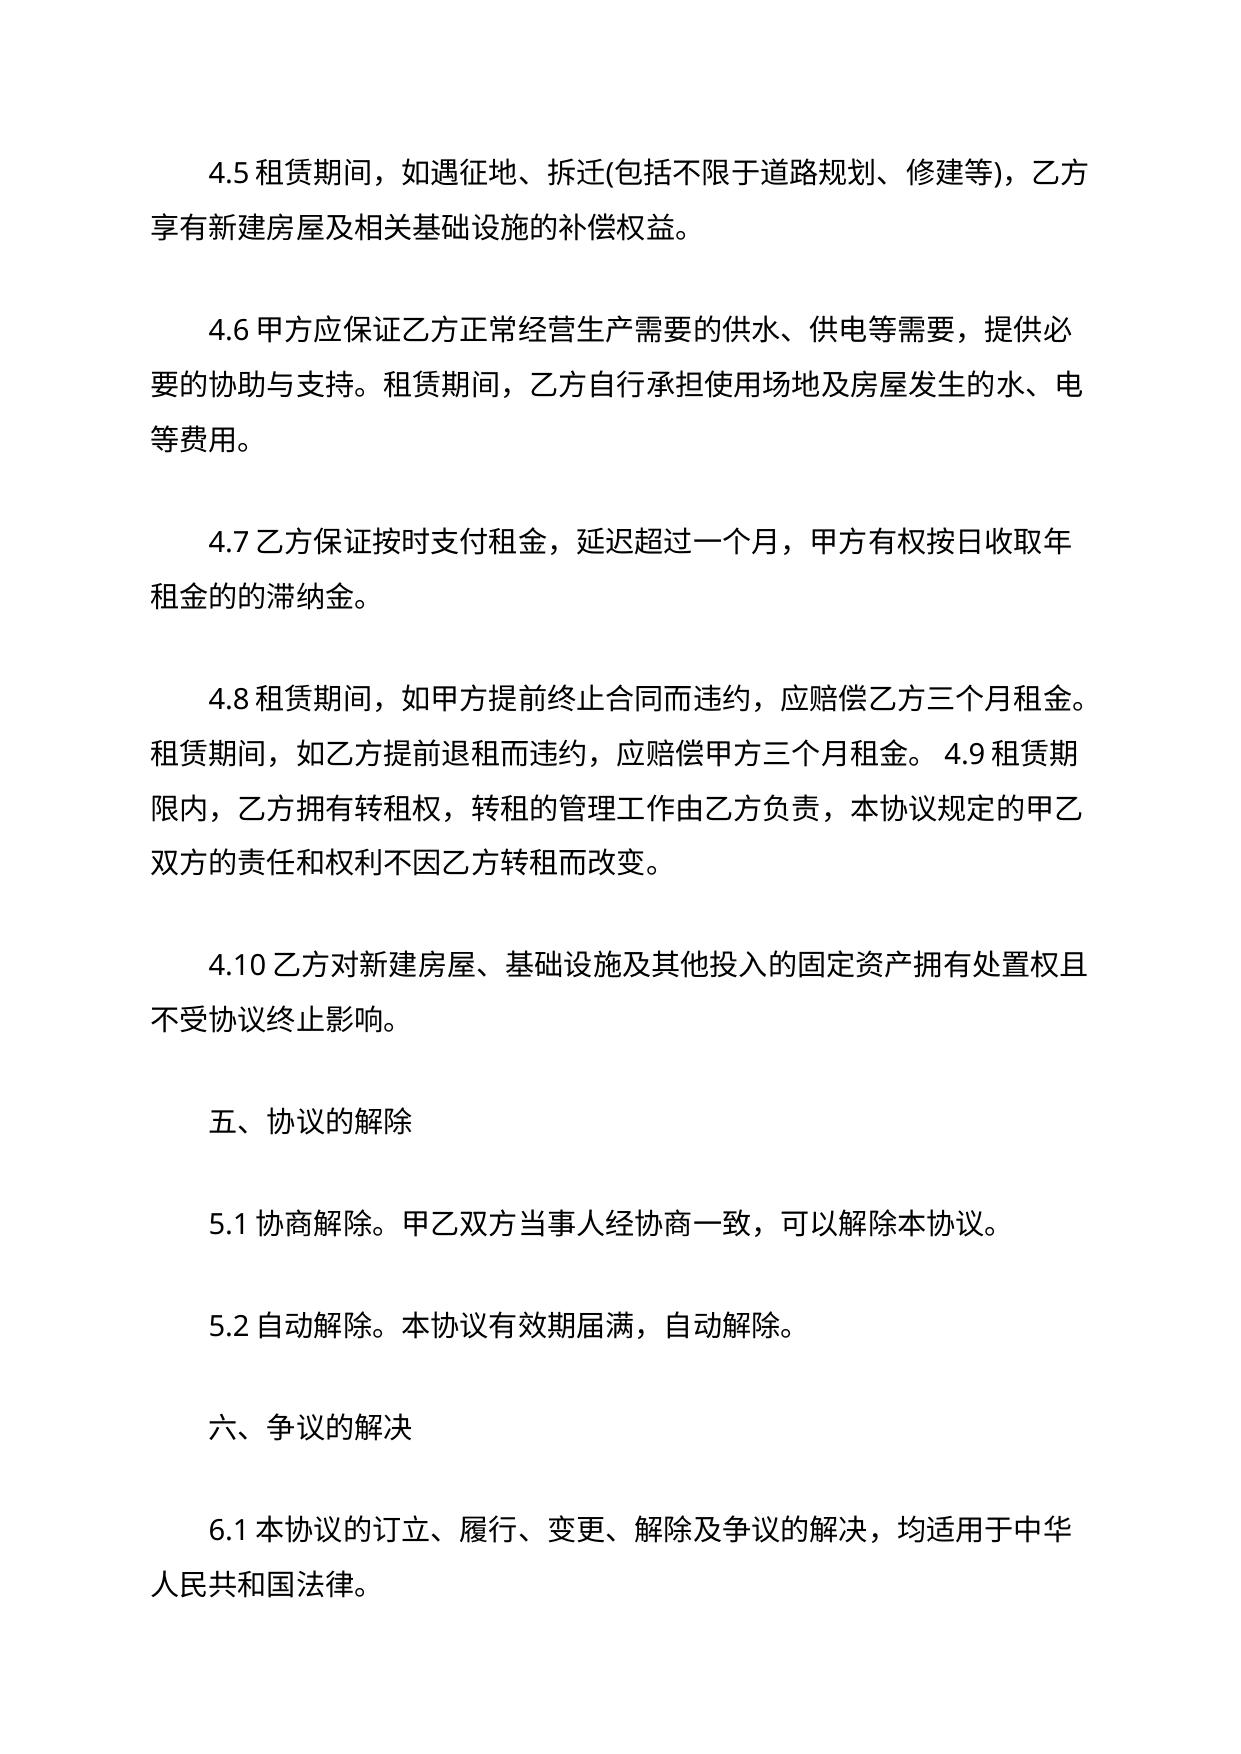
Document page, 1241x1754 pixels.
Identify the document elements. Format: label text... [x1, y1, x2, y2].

text 5.2自动解除。本协议有效期届满，自动解除。 [150, 1302, 1090, 1345]
text 4.10乙方对新建房屋、基础设施及其他投入的固定资产拥有处置权且不受协议终止影响。 [150, 942, 1090, 1039]
text 4.6甲方应保证乙方正常经营生产需要的供水、供电等需要，提供必要的协助与支持。租赁期间，乙方自行承担使用场地及房屋发生的水、电等费用。 [150, 307, 1090, 459]
text 五、协议的解除 [150, 1099, 1090, 1141]
text 6.1本协议的订立、履行、变更、解除及争议的解决，均适用于中华人民共和国法律。 [150, 1506, 1090, 1603]
text 4.8租赁期间，如甲方提前终止合同而违约，应赔偿乙方三个月租金。租赁期间，如乙方提前退租而违约，应赔偿甲方三个月租金。 4.9租赁期限内，乙方拥有转租权，转租的管理工作由乙方负责，本协议规定的甲乙双方的责任和权利不因乙方转租而改变。 [150, 675, 1090, 882]
text 4.7乙方保证按时支付租金，延迟超过一个月，甲方有权按日收取年租金的的滞纳金。 [150, 518, 1090, 616]
text 六、争议的解决 [150, 1404, 1090, 1447]
text 4.5租赁期间，如遇征地、拆迁(包括不限于道路规划、修建等)，乙方享有新建房屋及相关基础设施的补偿权益。 [150, 150, 1090, 247]
text 5.1协商解除。甲乙双方当事人经协商一致，可以解除本协议。 [150, 1200, 1090, 1243]
